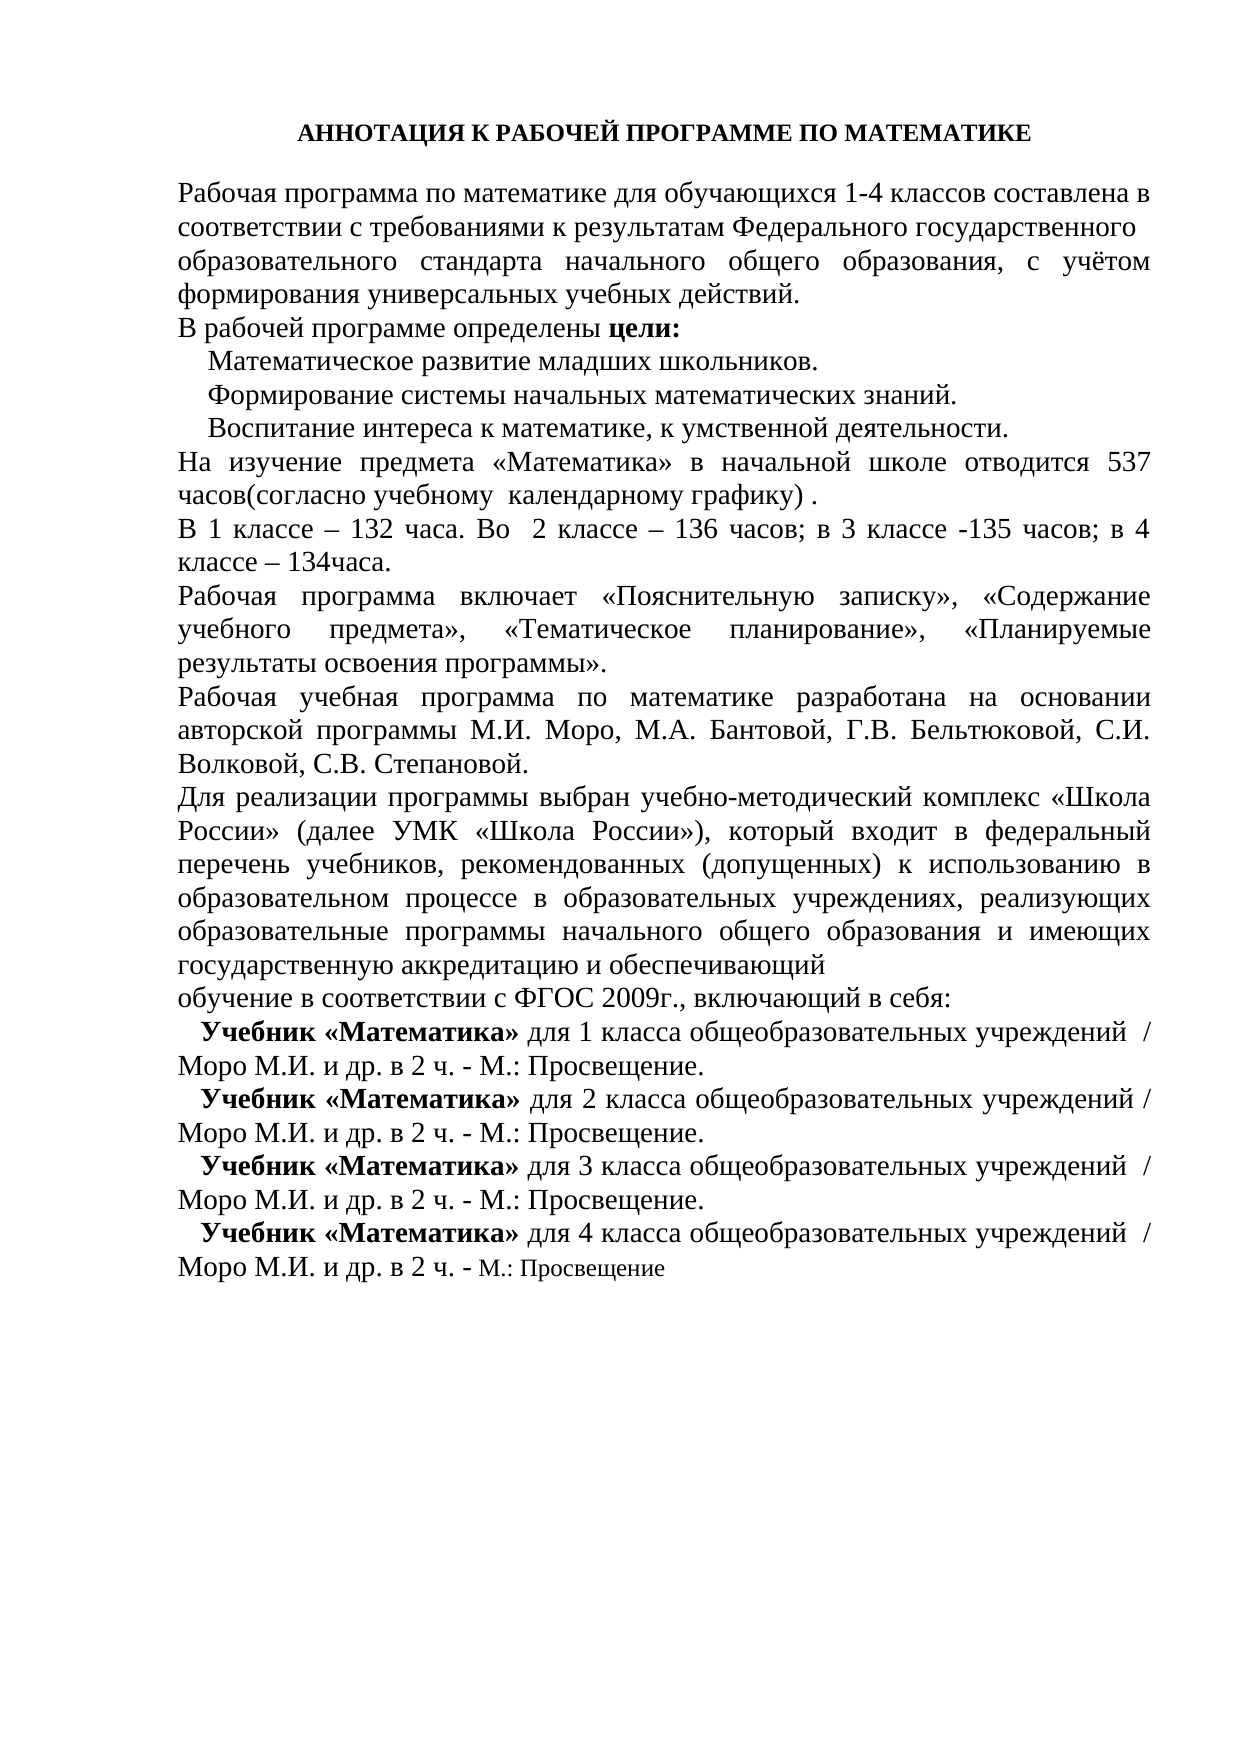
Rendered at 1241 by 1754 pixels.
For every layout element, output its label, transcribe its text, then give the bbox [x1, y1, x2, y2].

text АННОТАЦИЯ К РАБОЧЕЙ ПРОГРАММЕ ПО МАТЕМАТИКЕ [177, 118, 1152, 147]
text Учебник «Математика» для 4 класса общеобразовательных учреждений / Моро М.И. и др. в 2 ч. - М.: Просвещение [177, 1215, 1152, 1282]
text Рабочая программа по математике для обучающихся 1-4 классов составлена в [177, 176, 1152, 209]
text  Воспитание интереса к математике, к умственной деятельности. [177, 410, 1152, 444]
text образовательного стандарта начального общего образования, с учётом формирования универсальных учебных действий. [177, 243, 1152, 310]
text В рабочей программе определены цели: [177, 310, 1152, 343]
text Рабочая учебная программа по математике разработана на основании авторской программы М.И. Моро, М.А. Бантовой, Г.В. Бельтюковой, С.И. Волковой, С.В. Степановой. [177, 679, 1152, 779]
text  Формирование системы начальных математических знаний. [177, 377, 1152, 410]
text  Математическое развитие младших школьников. [177, 343, 1152, 377]
text Рабочая программа включает «Пояснительную записку», «Содержание учебного предмета», «Тематическое планирование», «Планируемые результаты освоения программы». [177, 578, 1152, 679]
text В 1 классе – 132 часа. Во 2 классе – 136 часов; в 3 классе -135 часов; в 4 классе – 134часа. [177, 511, 1152, 578]
text Учебник «Математика» для 1 класса общеобразовательных учреждений / Моро М.И. и др. в 2 ч. - М.: Просвещение. [177, 1014, 1152, 1081]
text соответствии с требованиями к результатам Федерального государственного [177, 209, 1152, 243]
text Для реализации программы выбран учебно-методический комплекс «Школа России» (далее УМК «Школа России»), который входит в федеральный перечень учебников, рекомендованных (допущенных) к использованию в образовательном процессе в образовательных учреждениях, реализующих образовательные программы начального общего образования и имеющих государственную аккредитацию и обеспечивающий [177, 779, 1152, 981]
text обучение в соответствии с ФГОС 2009г., включающий в себя: [177, 981, 1152, 1014]
text Учебник «Математика» для 2 класса общеобразовательных учреждений / Моро М.И. и др. в 2 ч. - М.: Просвещение. [177, 1081, 1152, 1148]
text На изучение предмета «Математика» в начальной школе отводится 537 часов(согласно учебному календарному графику) . [177, 444, 1152, 511]
text Учебник «Математика» для 3 класса общеобразовательных учреждений / Моро М.И. и др. в 2 ч. - М.: Просвещение. [177, 1148, 1152, 1215]
